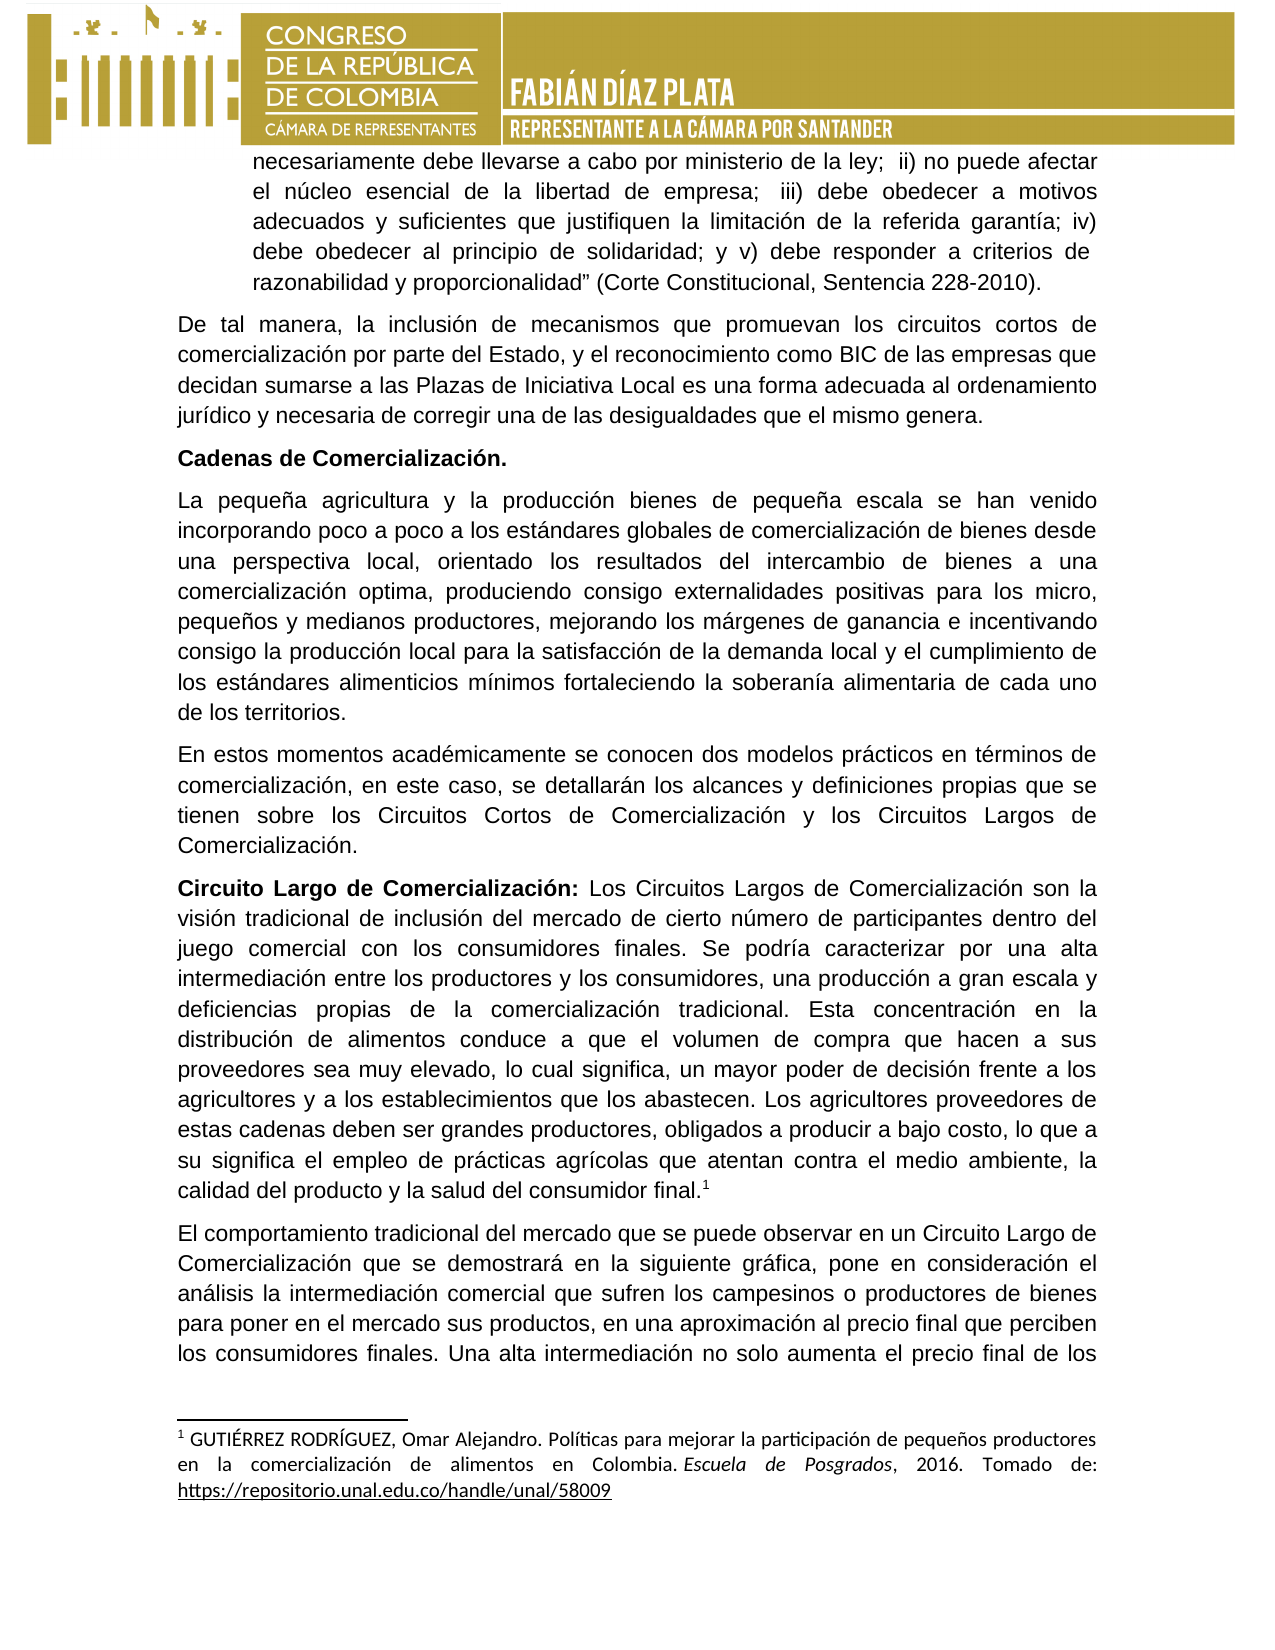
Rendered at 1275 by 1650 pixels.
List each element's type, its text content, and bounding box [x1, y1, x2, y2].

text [177, 1219, 1098, 1367]
text De tal manera, la inclusión de mecanismos que promuevan los circuitos cortos de comercialización por parte del Estado, y el reconocimiento como BIC de las empresas que decidan sumarse a las Plazas de Iniciativa Local es una forma adecuada al ordenamiento jurídico y necesaria de corregir una de las desigualdades que el mismo genera. [177, 311, 1098, 428]
picture [26, 3, 1235, 160]
text En estos momentos académicamente se conocen dos modelos prácticos en términos de comercialización, en este caso, se detallarán los alcances y definiciones propias que se tienen sobre los Circuitos Cortos de Comercialización y los Circuitos Largos de Comercialización. [177, 741, 1098, 858]
text La pequeña agricultura y la producción bienes de pequeña escala se han venido incorporando poco a poco a los estándares globales de comercialización de bienes desde una perspectiva local, orientado los resultados del intercambio de bienes a una comercialización optima, produciendo consigo externalidades positivas para los micro, pequeños y medianos productores, mejorando los márgenes de ganancia e incentivando consigo la producción local para la satisfacción de la demanda local y el cumplimiento de los estándares alimenticios mínimos fortaleciendo la soberanía alimentaria de cada uno de los territorios. [177, 487, 1098, 725]
text Circuito Largo de Comercialización: Los Circuitos Largos de Comercialización son la visión tradicional de inclusión del mercado de cierto número de participantes dentro del juego comercial con los consumidores finales. Se podría caracterizar por una alta intermediación entre los productores y los consumidores, una producción a gran escala y deficiencias propias de la comercialización tradicional. Esta concentración en la distribución de alimentos conduce a que el volumen de compra que hacen a sus proveedores sea muy elevado, lo cual significa, un mayor poder de decisión frente a los agricultores y a los establecimientos que los abastecen. Los agricultores proveedores de estas cadenas deben ser grandes productores, obligados a producir a bajo costo, lo que a su significa el empleo de prácticas agrícolas que atentan contra el medio ambiente, la calidad del producto y la salud del consumidor final. [177, 875, 1098, 1203]
text Cadenas de Comercialización. [177, 444, 1098, 471]
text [252, 148, 1098, 295]
